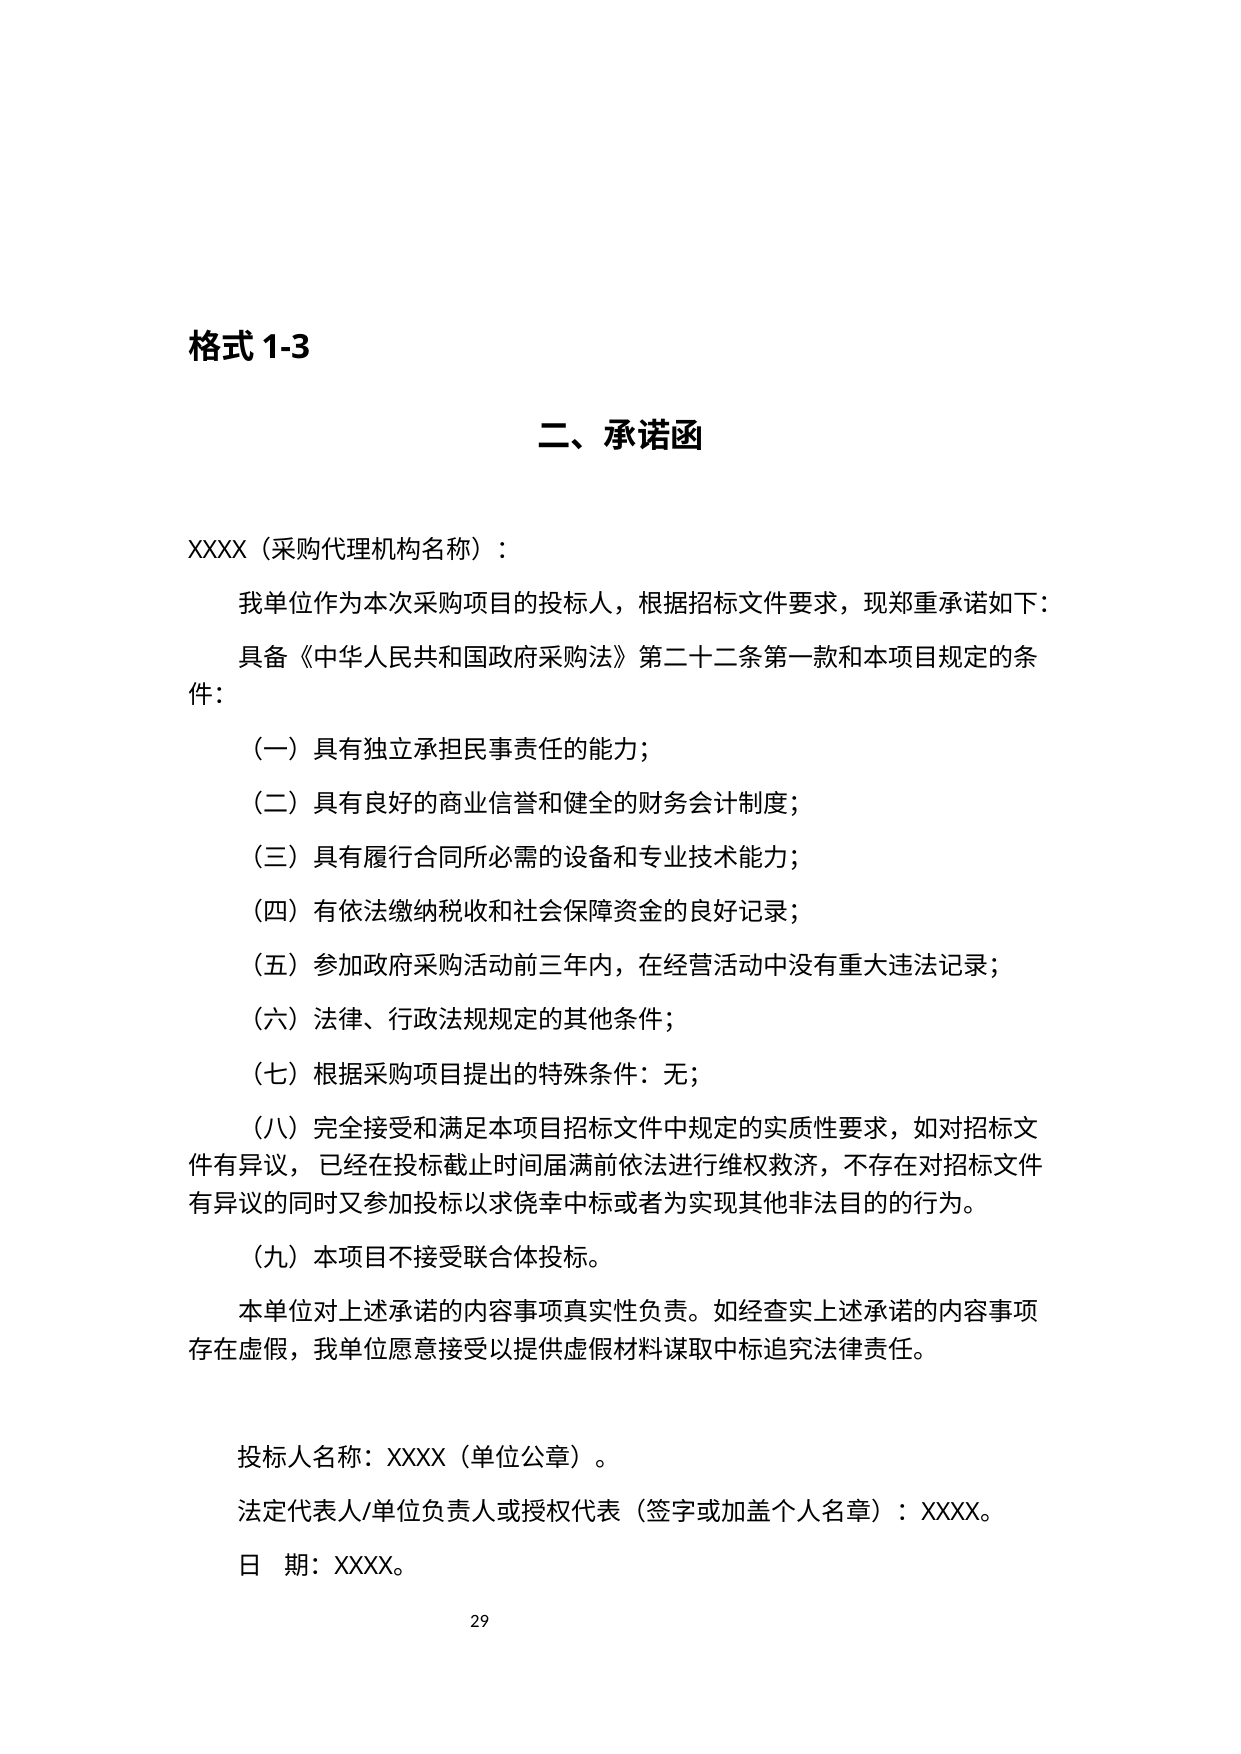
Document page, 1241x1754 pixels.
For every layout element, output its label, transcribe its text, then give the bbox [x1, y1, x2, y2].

text 法定代表人/单位负责人或授权代表（签字或加盖个人名章）：XXXX。 [188, 1490, 1052, 1528]
text （二）具有良好的商业信誉和健全的财务会计制度； [188, 782, 1052, 819]
text 我单位作为本次采购项目的投标人，根据招标文件要求，现郑重承诺如下： [188, 582, 1052, 619]
text 本单位对上述承诺的内容事项真实性负责。如经查实上述承诺的内容事项存在虚假，我单位愿意接受以提供虚假材料谋取中标追究法律责任。 [188, 1290, 1052, 1365]
text 格式1-3 [188, 319, 1052, 368]
text （六）法律、行政法规规定的其他条件； [188, 999, 1052, 1036]
text （五）参加政府采购活动前三年内，在经营活动中没有重大违法记录； [188, 944, 1052, 982]
text （一）具有独立承担民事责任的能力； [188, 728, 1052, 765]
text （三）具有履行合同所必需的设备和专业技术能力； [188, 836, 1052, 874]
text 日 期：XXXX。 [188, 1544, 1052, 1582]
text 投标人名称：XXXX（单位公章）。 [188, 1436, 1052, 1474]
text （九）本项目不接受联合体投标。 [188, 1236, 1052, 1274]
text （八）完全接受和满足本项目招标文件中规定的实质性要求，如对招标文件有异议， 已经在投标截止时间届满前依法进行维权救济，不存在对招标文件有异议的同时又参加投标以求侥幸中标或者为实现其他非法目的的行为。 [188, 1107, 1052, 1219]
text （七）根据采购项目提出的特殊条件：无； [188, 1053, 1052, 1090]
text （四）有依法缴纳税收和社会保障资金的良好记录； [188, 890, 1052, 928]
text 二、承诺函 [188, 409, 1052, 457]
text 具备《中华人民共和国政府采购法》第二十二条第一款和本项目规定的条件： [188, 636, 1052, 711]
text XXXX（采购代理机构名称）： [188, 528, 1052, 565]
